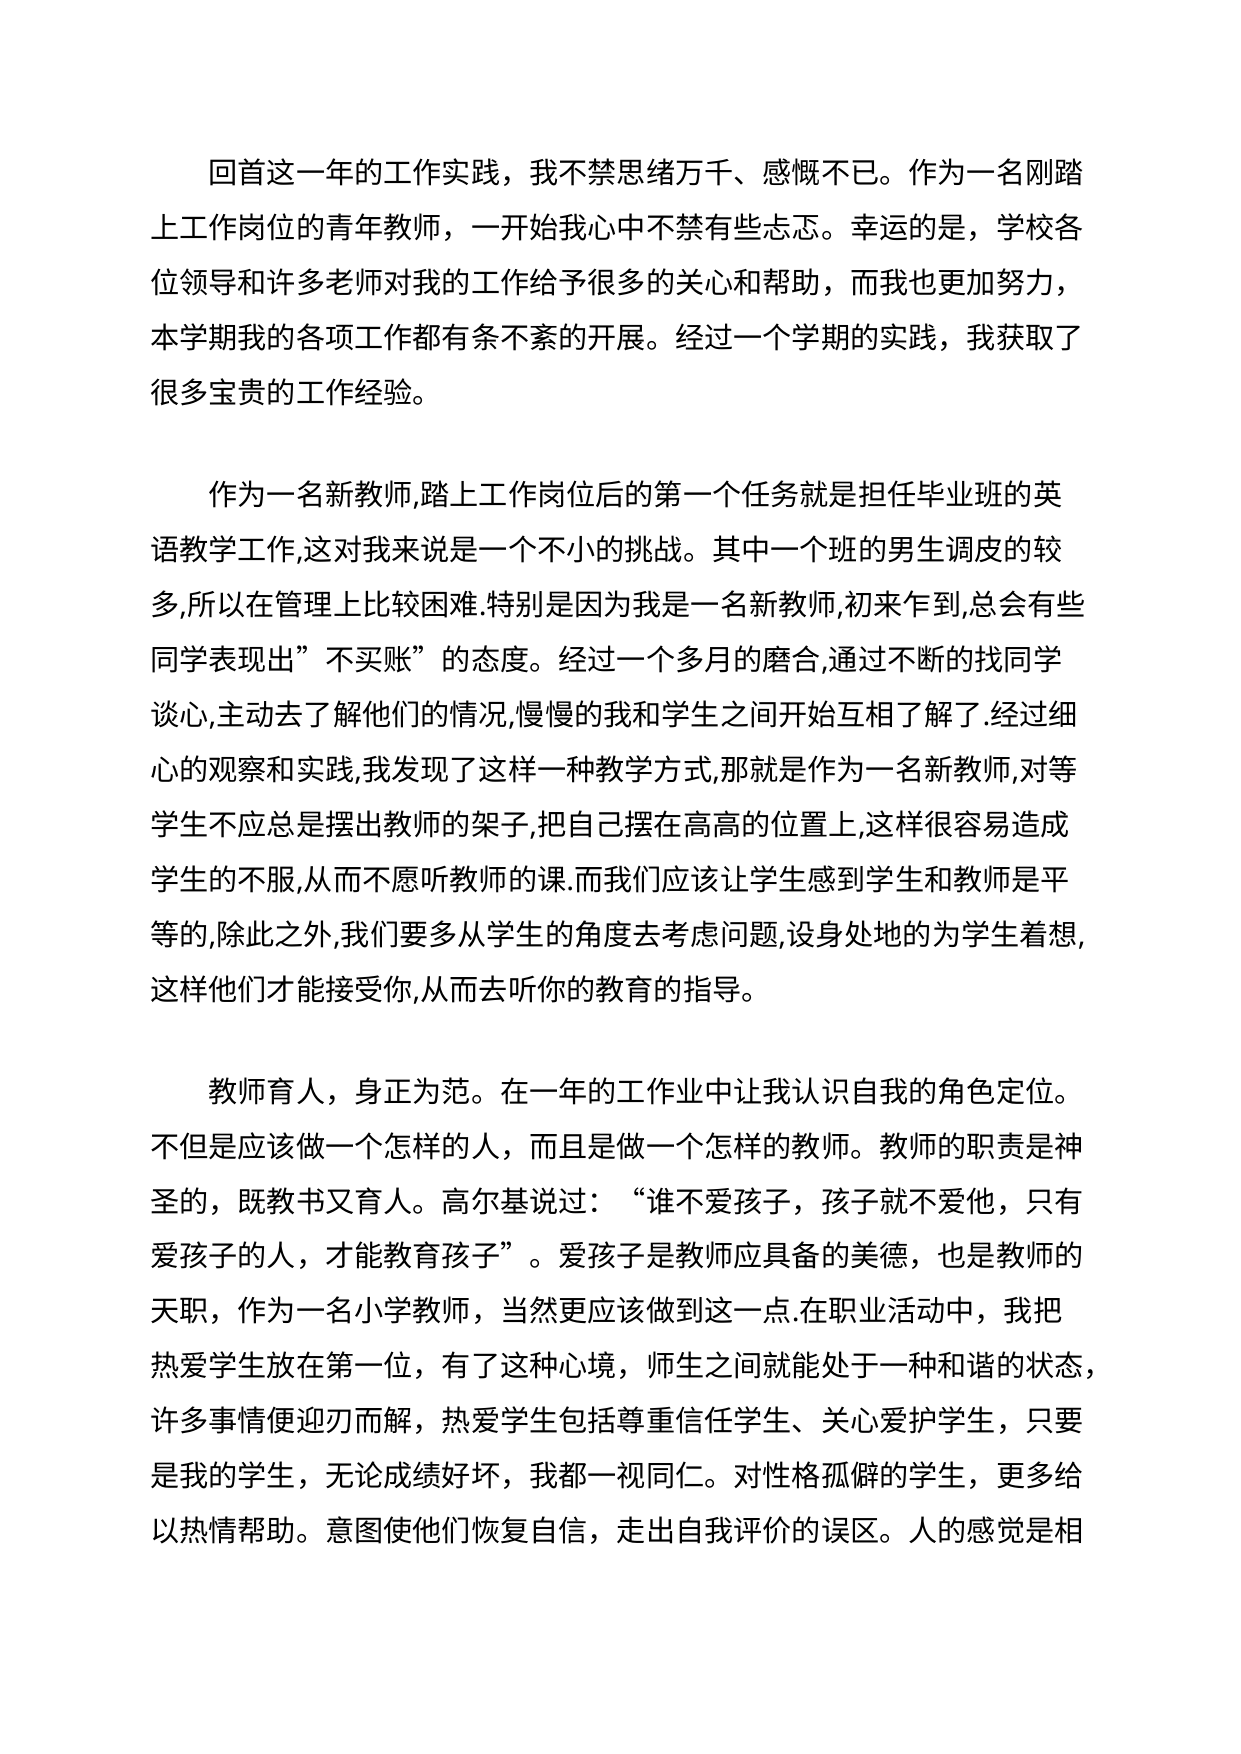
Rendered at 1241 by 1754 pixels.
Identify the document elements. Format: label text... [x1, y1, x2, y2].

text 作为一名新教师,踏上工作岗位后的第一个任务就是担任毕业班的英语教学工作,这对我来说是一个不小的挑战。其中一个班的男生调皮的较多,所以在管理上比较困难.特别是因为我是一名新教师,初来乍到,总会有些同学表现出”不买账”的态度。经过一个多月的磨合,通过不断的找同学谈心,主动去了解他们的情况,慢慢的我和学生之间开始互相了解了.经过细心的观察和实践,我发现了这样一种教学方式,那就是作为一名新教师,对等学生不应总是摆出教师的架子,把自己摆在高高的位置上,这样很容易造成学生的不服,从而不愿听教师的课.而我们应该让学生感到学生和教师是平等的,除此之外,我们要多从学生的角度去考虑问题,设身处地的为学生着想,这样他们才能接受你,从而去听你的教育的指导。 [150, 471, 1090, 1009]
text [150, 1068, 1090, 1550]
text 回首这一年的工作实践，我不禁思绪万千、感慨不已。作为一名刚踏上工作岗位的青年教师，一开始我心中不禁有些忐忑。幸运的是，学校各位领导和许多老师对我的工作给予很多的关心和帮助，而我也更加努力，本学期我的各项工作都有条不紊的开展。经过一个学期的实践，我获取了很多宝贵的工作经验。 [150, 150, 1090, 412]
